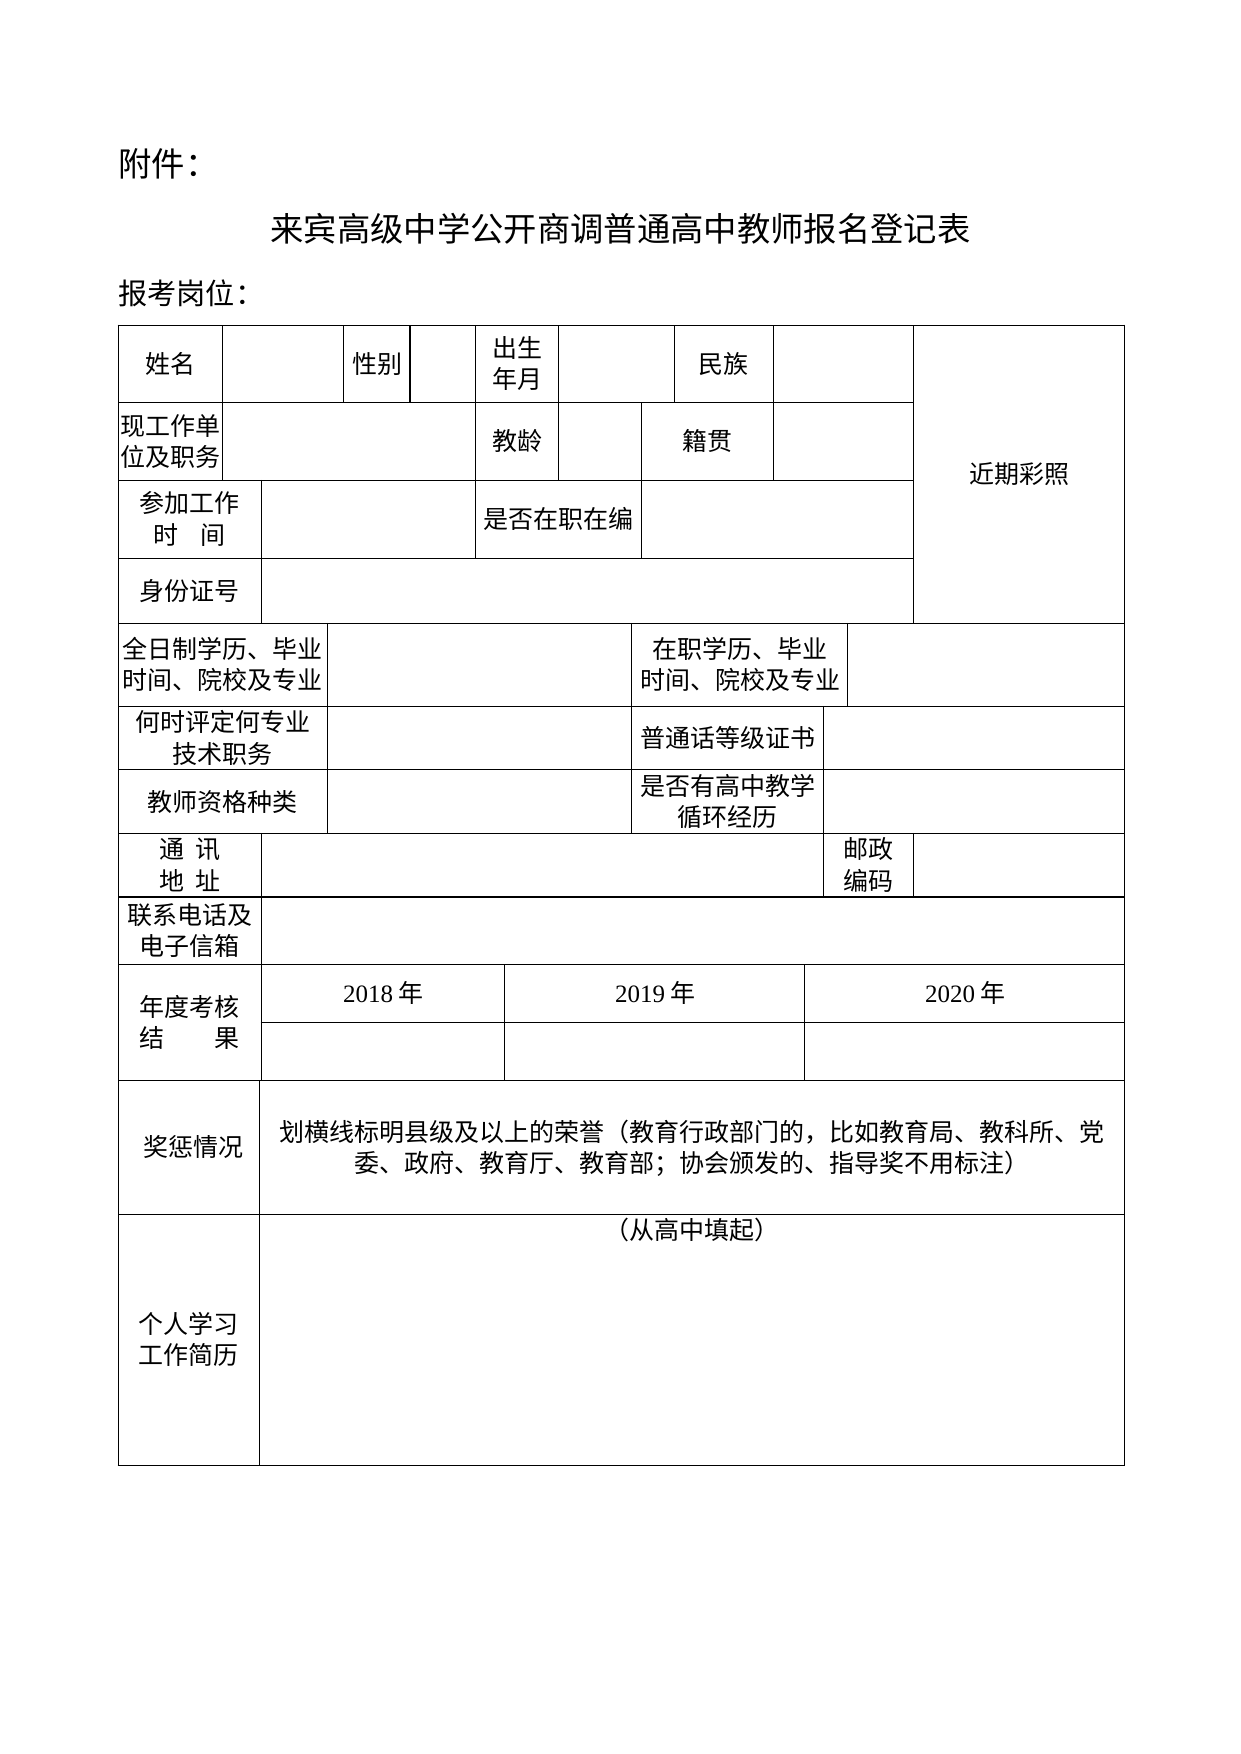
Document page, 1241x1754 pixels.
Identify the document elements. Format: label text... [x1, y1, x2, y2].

table_cell 教师资格种类 [119, 770, 327, 833]
table_cell [505, 1023, 804, 1080]
table_cell [559, 403, 641, 480]
table_cell [824, 770, 1124, 833]
table_cell [328, 707, 631, 769]
table_cell 2019年 [505, 965, 804, 1022]
text 来宾高级中学公开商调普通高中教师报名登记表 [118, 194, 1122, 259]
table_cell [914, 834, 1124, 896]
table_cell [848, 624, 1124, 706]
table_cell 何时评定何专业 技术职务 [119, 707, 327, 769]
table_header 姓名 [119, 326, 222, 402]
table_cell [328, 624, 631, 706]
table_header [559, 326, 674, 402]
table_cell 划横线标明县级及以上的荣誉（教育行政部门的，比如教育局、教科所、党委、政府、教育厅、教育部；协会颁发的、指导奖不用标注） [260, 1081, 1124, 1213]
table_cell （从高中填起） [260, 1215, 1124, 1464]
table_cell 是否在职在编 [476, 481, 641, 557]
text 附件： [118, 129, 1122, 194]
table_header [223, 326, 343, 402]
text 报考岗位： [118, 259, 1122, 324]
table_cell [262, 898, 1124, 964]
table_cell [262, 834, 823, 896]
table_header 出生 年月 [476, 326, 558, 402]
table_cell 是否有高中教学循环经历 [632, 770, 823, 833]
table_cell 参加工作 时 间 [119, 481, 261, 557]
table_cell 2018年 [262, 965, 504, 1022]
table_cell 籍贯 [642, 403, 773, 480]
table_cell [328, 770, 631, 833]
table_cell [262, 481, 475, 557]
table_cell 邮政 编码 [824, 834, 913, 896]
table_cell 个人学习 工作简历 [119, 1215, 259, 1464]
table_cell [262, 1023, 504, 1080]
table_cell 联系电话及 电子信箱 [119, 898, 261, 964]
table_cell 现工作单位及职务 [119, 403, 222, 480]
table_header 近期彩照 [914, 326, 1124, 623]
table_cell 在职学历、毕业 时间、院校及专业 [632, 624, 847, 706]
table_cell 2020年 [805, 965, 1124, 1022]
table_cell 全日制学历、毕业 时间、院校及专业 [119, 624, 327, 706]
table_cell [774, 403, 913, 480]
table_cell [262, 559, 913, 623]
table_cell [824, 707, 1124, 769]
table_header 性别 [344, 326, 409, 402]
table_cell 奖惩情况 [119, 1081, 259, 1213]
table_cell [642, 481, 913, 557]
table_header [411, 326, 475, 402]
table_header [774, 326, 913, 402]
table_cell [805, 1023, 1124, 1080]
table_cell 通 讯 地 址 [119, 834, 261, 896]
table_cell [223, 403, 475, 480]
table_cell 教龄 [476, 403, 558, 480]
table_cell 年度考核 结 果 [119, 965, 261, 1080]
table_header 民族 [675, 326, 773, 402]
table_cell 身份证号 [119, 559, 261, 623]
table_cell 普通话等级证书 [632, 707, 823, 769]
